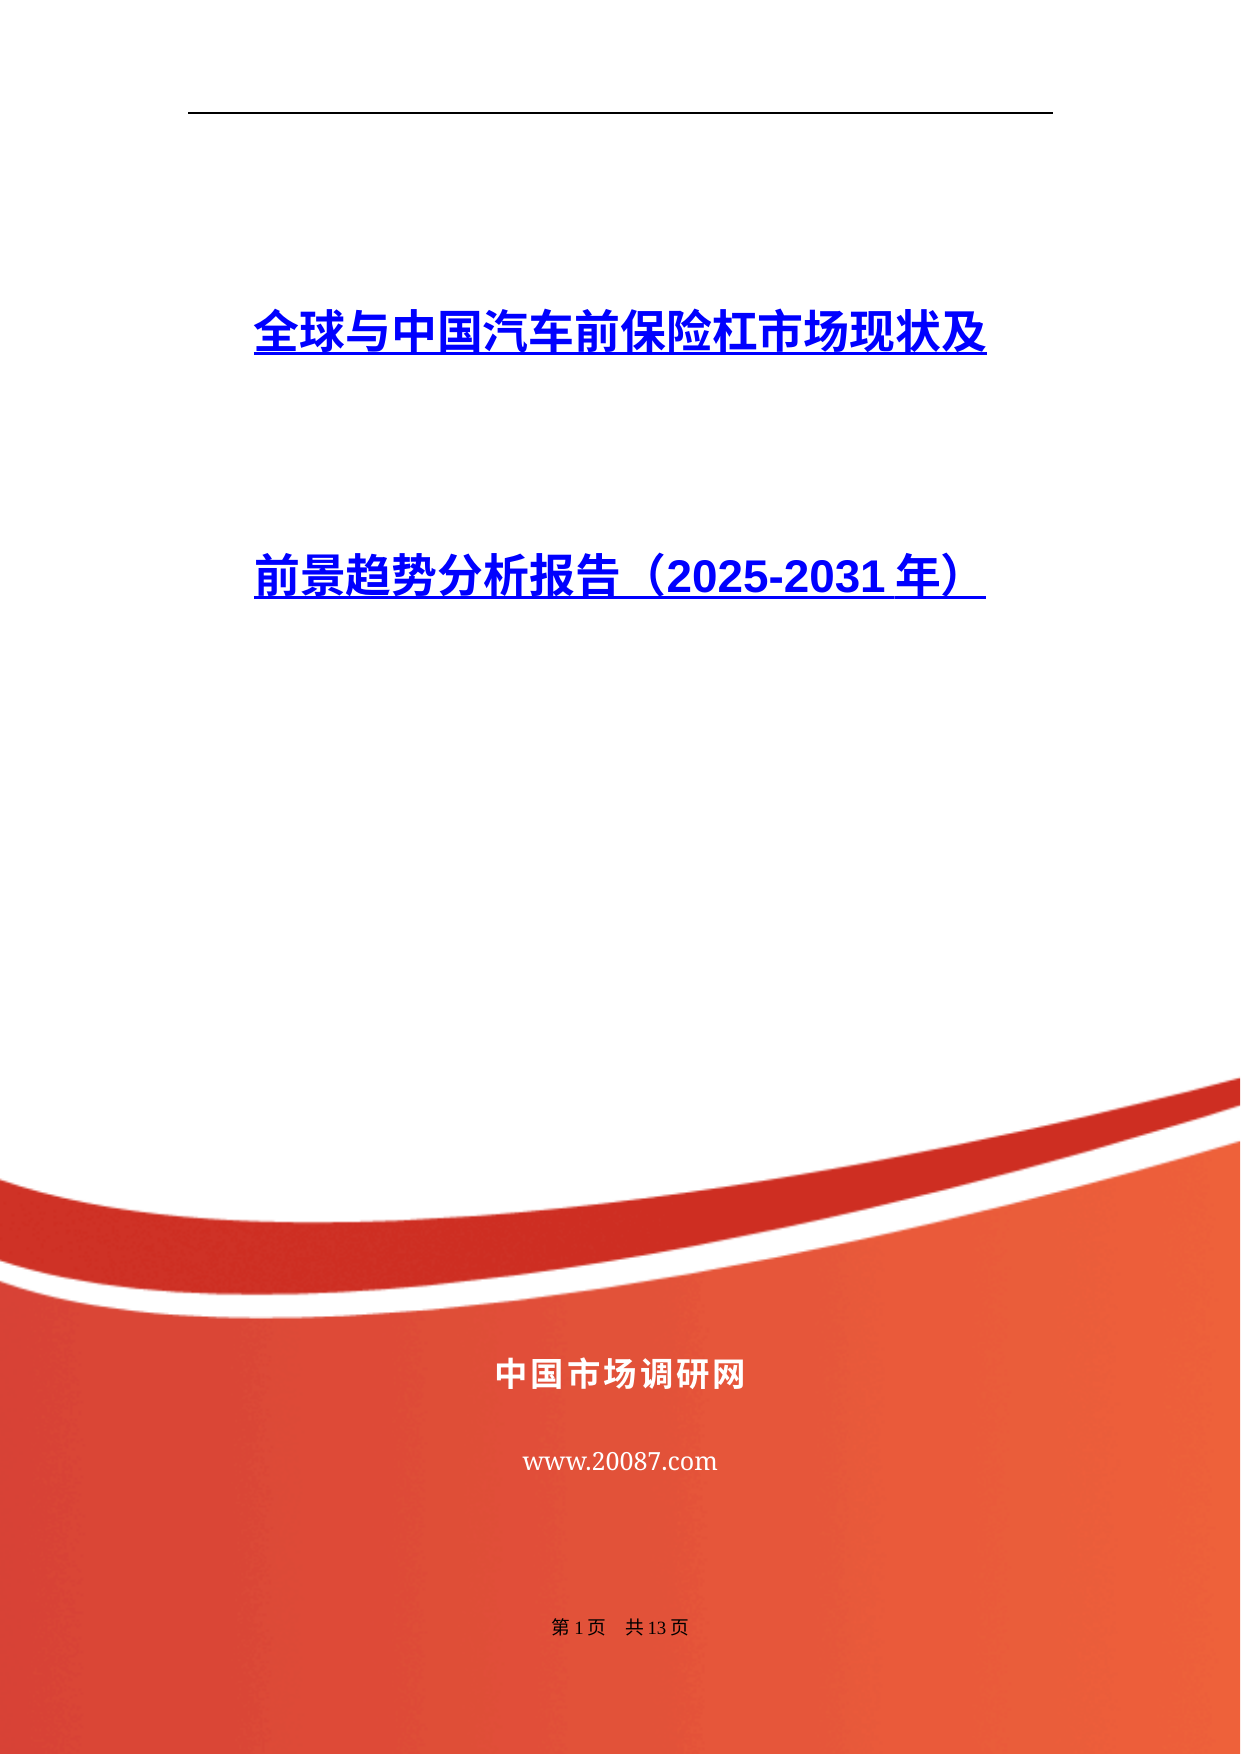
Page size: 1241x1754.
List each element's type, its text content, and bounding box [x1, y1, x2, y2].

text www.20087.com [187, 1428, 1053, 1493]
subtitle 中国市场调研网 [187, 1339, 1053, 1404]
table_header 全球与中国汽车前保险杠市场现状及前景趋势分析报告（2025-2031年） [188, 207, 1053, 773]
picture [0, 1006, 1241, 1754]
